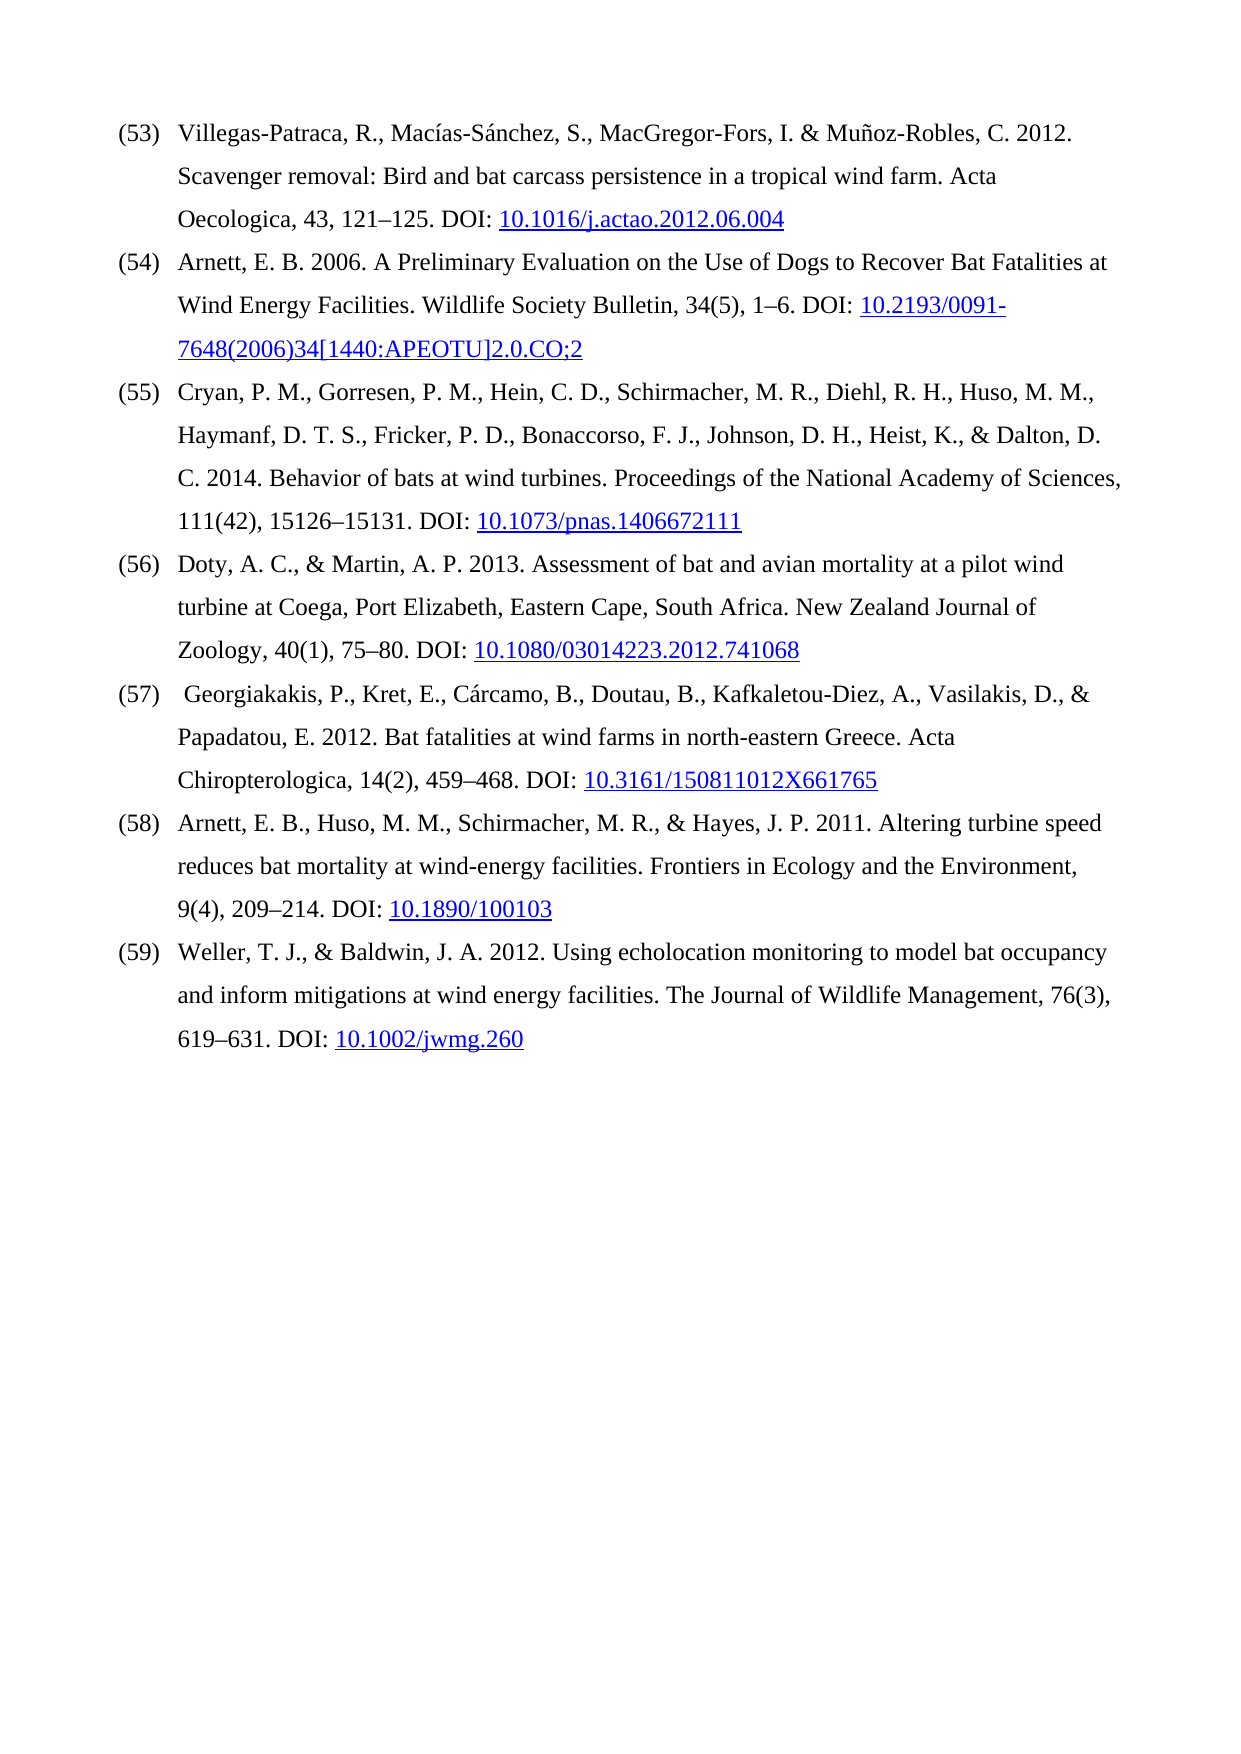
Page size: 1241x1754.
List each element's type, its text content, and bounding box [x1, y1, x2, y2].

list Georgiakakis, P., Kret, E., Cárcamo, B., Doutau, B., Kafkaletou-Diez, A., Vasilakis, D., & Papadatou, E. 2012. Bat fatalities at wind farms in north-eastern Greece. Acta Chiropterologica, 14(2), 459‒468. DOI: 10.3161/150811012X661765 [118, 679, 1122, 794]
list Cryan, P. M., Gorresen, P. M., Hein, C. D., Schirmacher, M. R., Diehl, R. H., Huso, M. M., Haymanf, D. T. S., Fricker, P. D., Bonaccorso, F. J., Johnson, D. H., Heist, K., & Dalton, D. C. 2014. Behavior of bats at wind turbines. Proceedings of the National Academy of Sciences, 111(42), 15126‒15131. DOI: 10.1073/pnas.1406672111 [118, 377, 1122, 535]
list Arnett, E. B. 2006. A Preliminary Evaluation on the Use of Dogs to Recover Bat Fatalities at Wind Energy Facilities. Wildlife Society Bulletin, 34(5), 1–6. DOI: 10.2193/0091-7648(2006)34[1440:APEOTU]2.0.CO;2 [118, 247, 1122, 362]
list Doty, A. C., & Martin, A. P. 2013. Assessment of bat and avian mortality at a pilot wind turbine at Coega, Port Elizabeth, Eastern Cape, South Africa. New Zealand Journal of Zoology, 40(1), 75‒80. DOI: 10.1080/03014223.2012.741068 [118, 549, 1122, 664]
list Weller, T. J., & Baldwin, J. A. 2012. Using echolocation monitoring to model bat occupancy and inform mitigations at wind energy facilities. The Journal of Wildlife Management, 76(3), 619‒631. DOI: 10.1002/jwmg.260 [118, 937, 1122, 1052]
list Arnett, E. B., Huso, M. M., Schirmacher, M. R., & Hayes, J. P. 2011. Altering turbine speed reduces bat mortality at wind-energy facilities. Frontiers in Ecology and the Environment, 9(4), 209‒214. DOI: 10.1890/100103 [118, 808, 1122, 923]
list Villegas-Patraca, R., Macías-Sánchez, S., MacGregor-Fors, I. & Muñoz-Robles, C. 2012. Scavenger removal: Bird and bat carcass persistence in a tropical wind farm. Acta Oecologica, 43, 121–125. DOI: 10.1016/j.actao.2012.06.004 [118, 118, 1122, 233]
